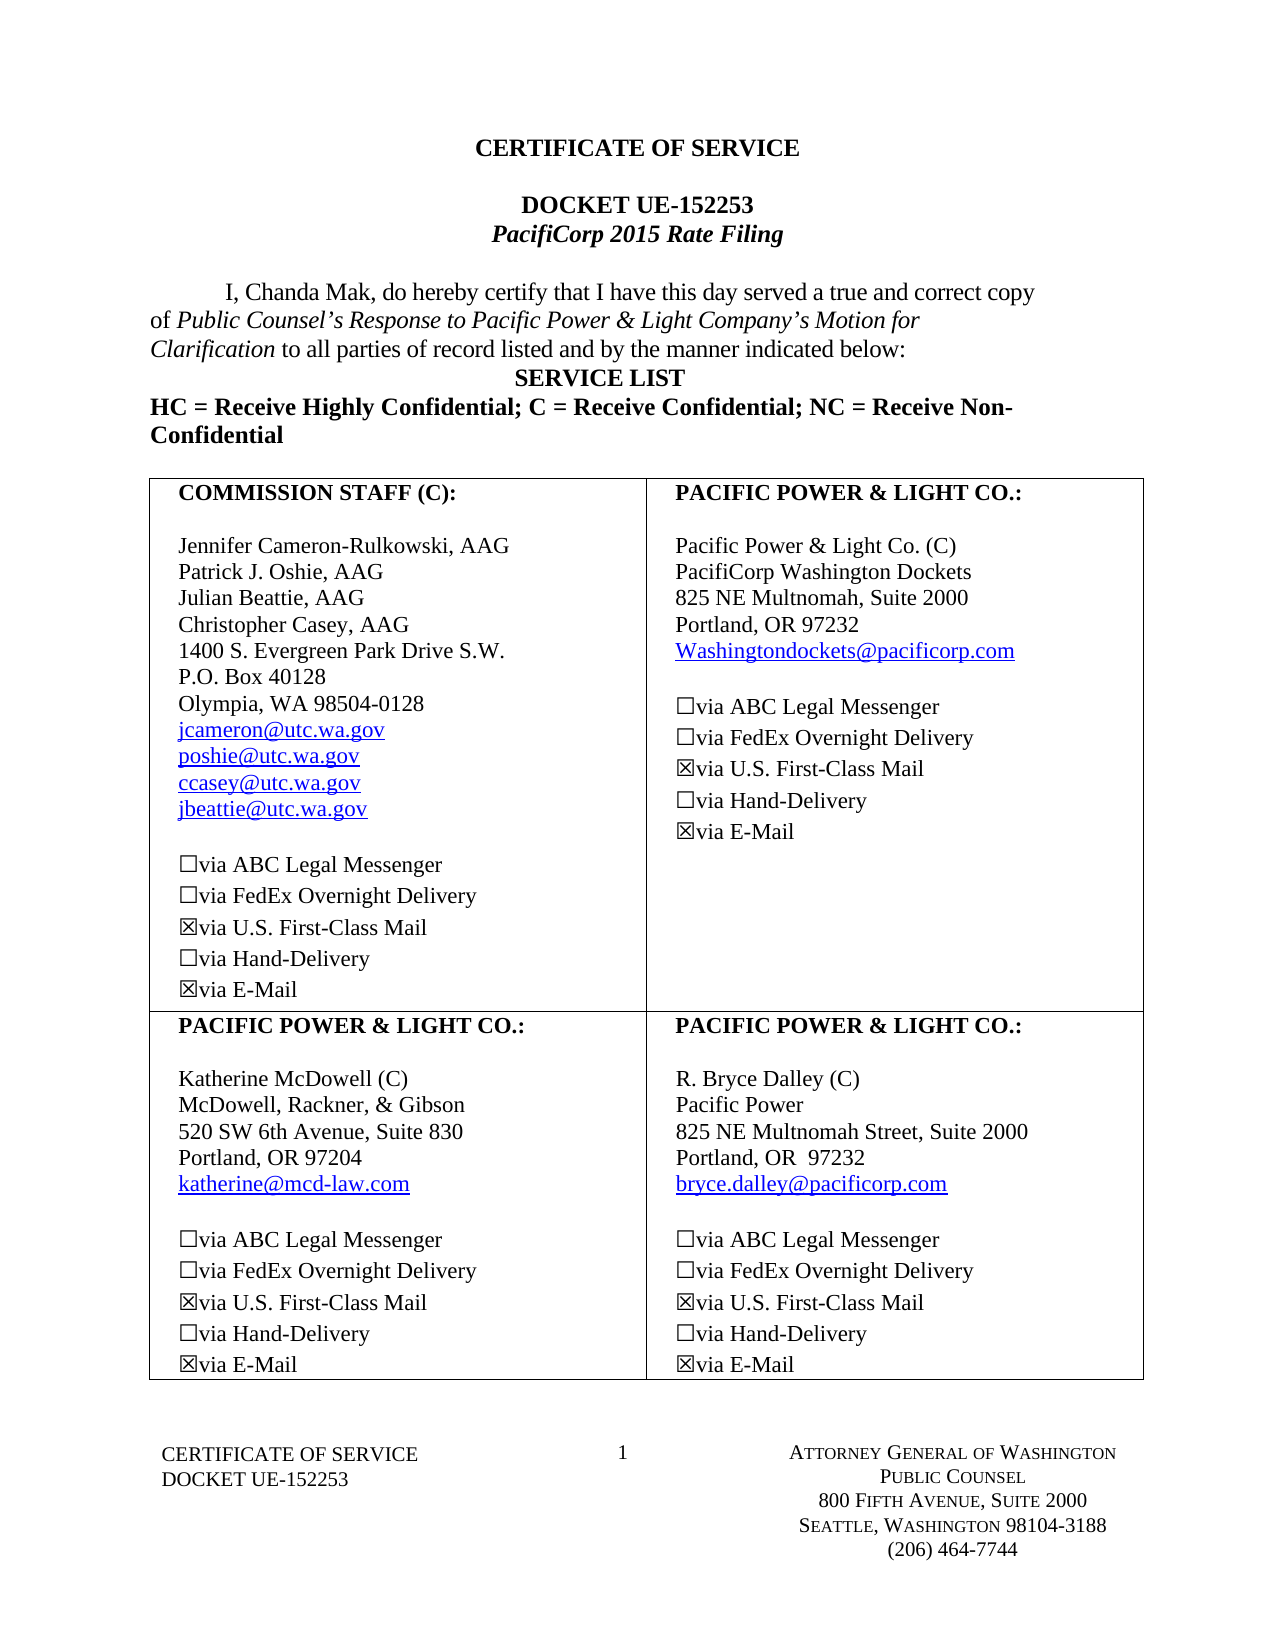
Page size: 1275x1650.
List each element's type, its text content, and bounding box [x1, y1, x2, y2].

table_header COMMISSION STAFF (C): Jennifer Cameron-Rulkowski, AAG Patrick J. Oshie, AAG Julian Beattie, AAG Christopher Casey, AAG 1400 S. Evergreen Park Drive S.W. P.O. Box 40128 Olympia, WA 98504-0128 jcameron@utc.wa.gov poshie@utc.wa.gov ccasey@utc.wa.gov jbeattie@utc.wa.gov via ABC Legal Messenger via FedEx Overnight Delivery via U.S. First-Class Mail via Hand-Delivery via E-Mail [150, 479, 646, 1011]
text HC = Receive Highly Confidential; C = Receive Confidential; NC = Receive Non-Confidential [150, 392, 1125, 449]
text SERVICE LIST [150, 363, 1050, 392]
table_cell : Katherine McDowell (C) McDowell, Rackner, & Gibson 520 SW 6th Avenue, Suite 830 Portland, OR 97204 katherine@mcd-law.com via ABC Legal Messenger via FedEx Overnight Delivery via U.S. First-Class Mail via Hand-Delivery via E-Mail [150, 1012, 646, 1379]
title CERTIFICATE OF SERVICE [150, 133, 1125, 162]
text PacifiCorp 2015 Rate Filing [150, 219, 1125, 248]
text I, Chanda Mak, do hereby certify that I have this day served a true and correct copy of Public Counsel’s Response to Pacific Power & Light Company’s Motion for Clarification to all parties of record listed and by the manner indicated below: [150, 277, 1050, 363]
table_header : Pacific Power & Light Co. (C) PacifiCorp Washington Dockets 825 NE Multnomah, Suite 2000 Portland, OR 97232 Washingtondockets@pacificorp.com via ABC Legal Messenger via FedEx Overnight Delivery via U.S. First-Class Mail via Hand-Delivery via E-Mail [647, 479, 1143, 1011]
text DOCKET UE-152253 [150, 190, 1125, 219]
table_cell : R. Bryce Dalley (C) Pacific Power 825 NE Multnomah Street, Suite 2000 Portland, OR 97232 bryce.dalley@pacificorp.com via ABC Legal Messenger via FedEx Overnight Delivery via U.S. First-Class Mail via Hand-Delivery via E-Mail [647, 1012, 1143, 1379]
